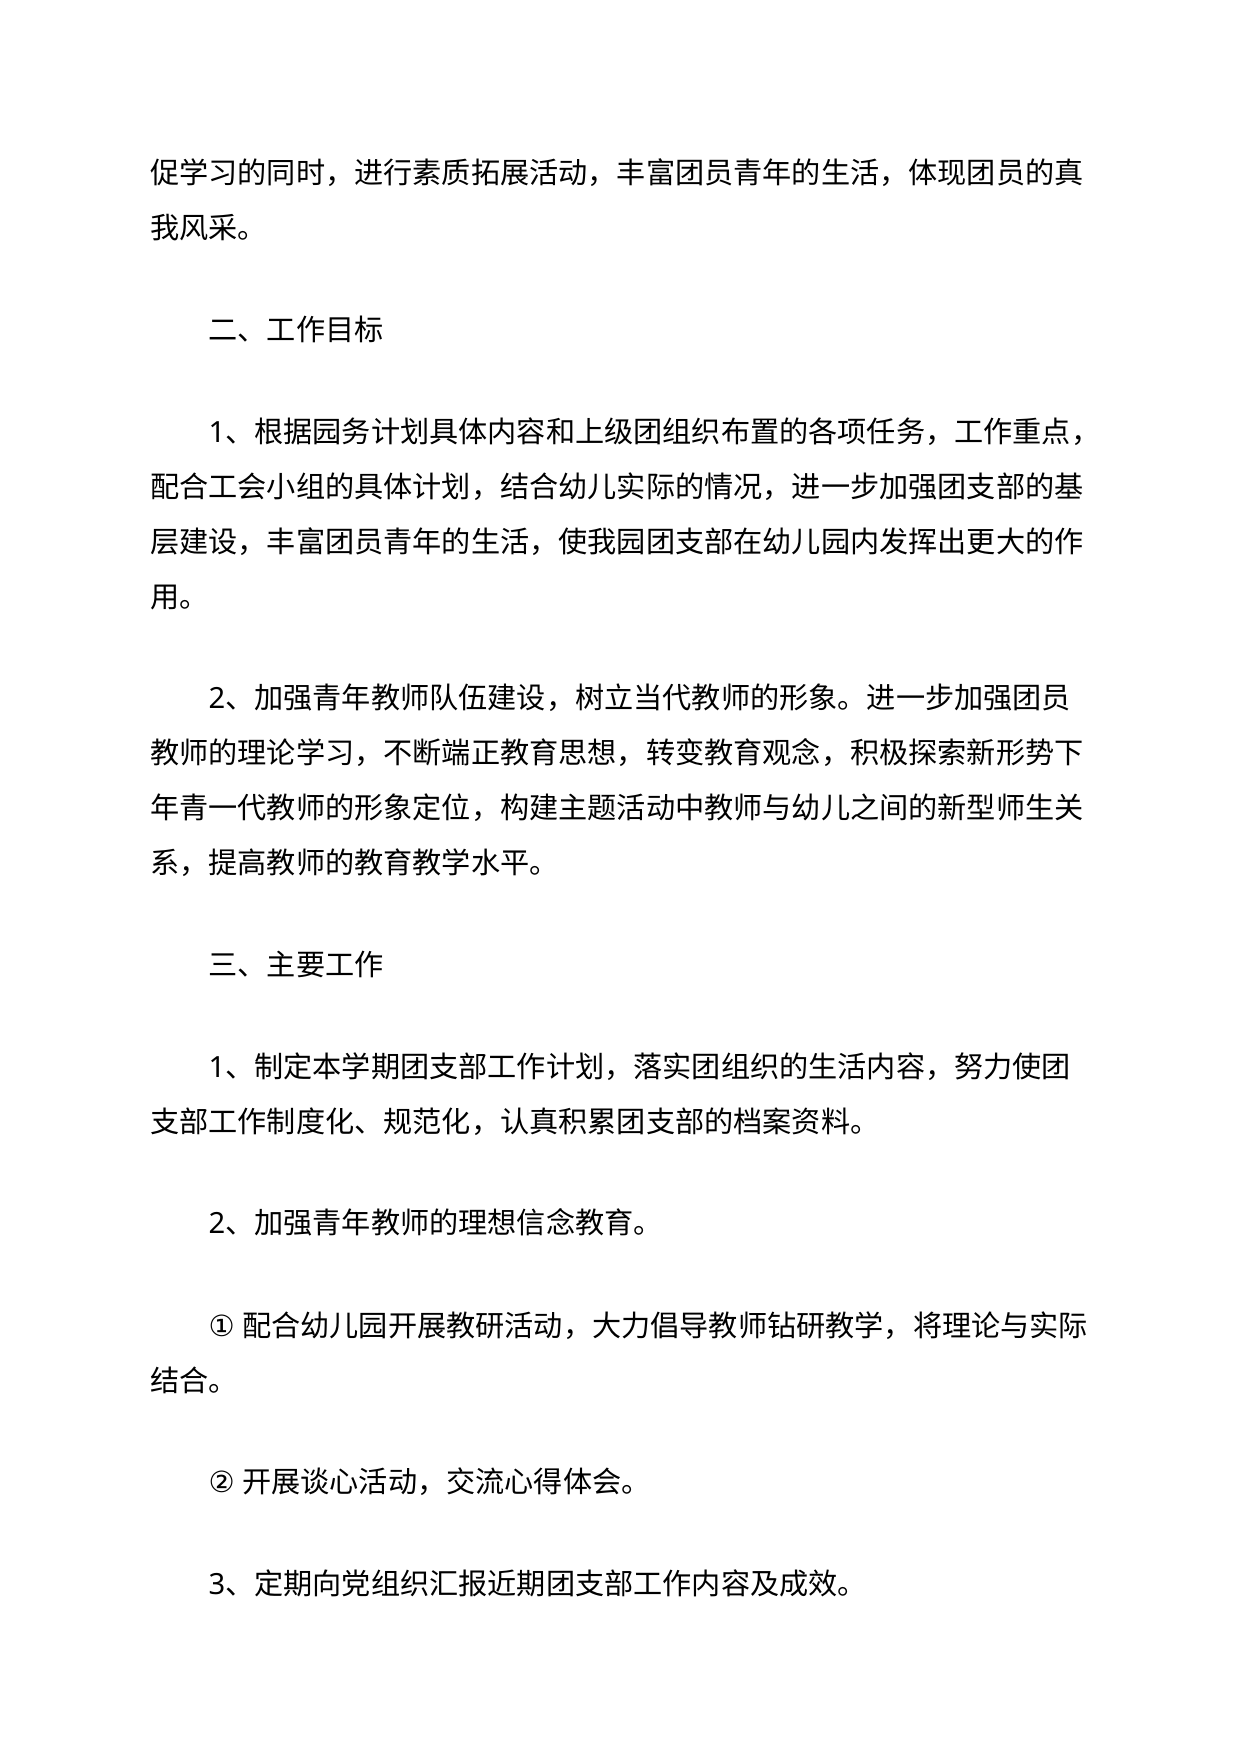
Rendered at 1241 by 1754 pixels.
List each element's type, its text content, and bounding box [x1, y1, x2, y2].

text 1、根据园务计划具体内容和上级团组织布置的各项任务，工作重点，配合工会小组的具体计划，结合幼儿实际的情况，进一步加强团支部的基层建设，丰富团员青年的生活，使我园团支部在幼儿园内发挥出更大的作用。 [150, 408, 1090, 616]
text 1、制定本学期团支部工作计划，落实团组织的生活内容，努力使团支部工作制度化、规范化，认真积累团支部的档案资料。 [150, 1043, 1090, 1141]
text 三、主要工作 [150, 942, 1090, 984]
text ② 开展谈心活动，交流心得体会。 [150, 1459, 1090, 1501]
text 2、加强青年教师的理想信念教育。 [150, 1200, 1090, 1242]
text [150, 150, 1090, 247]
text 2、加强青年教师队伍建设，树立当代教师的形象。进一步加强团员教师的理论学习，不断端正教育思想，转变教育观念，积极探索新形势下年青一代教师的形象定位，构建主题活动中教师与幼儿之间的新型师生关系，提高教师的教育教学水平。 [150, 675, 1090, 882]
text 3、定期向党组织汇报近期团支部工作内容及成效。 [150, 1561, 1090, 1603]
text ① 配合幼儿园开展教研活动，大力倡导教师钻研教学，将理论与实际结合。 [150, 1302, 1090, 1399]
text 二、工作目标 [150, 307, 1090, 349]
